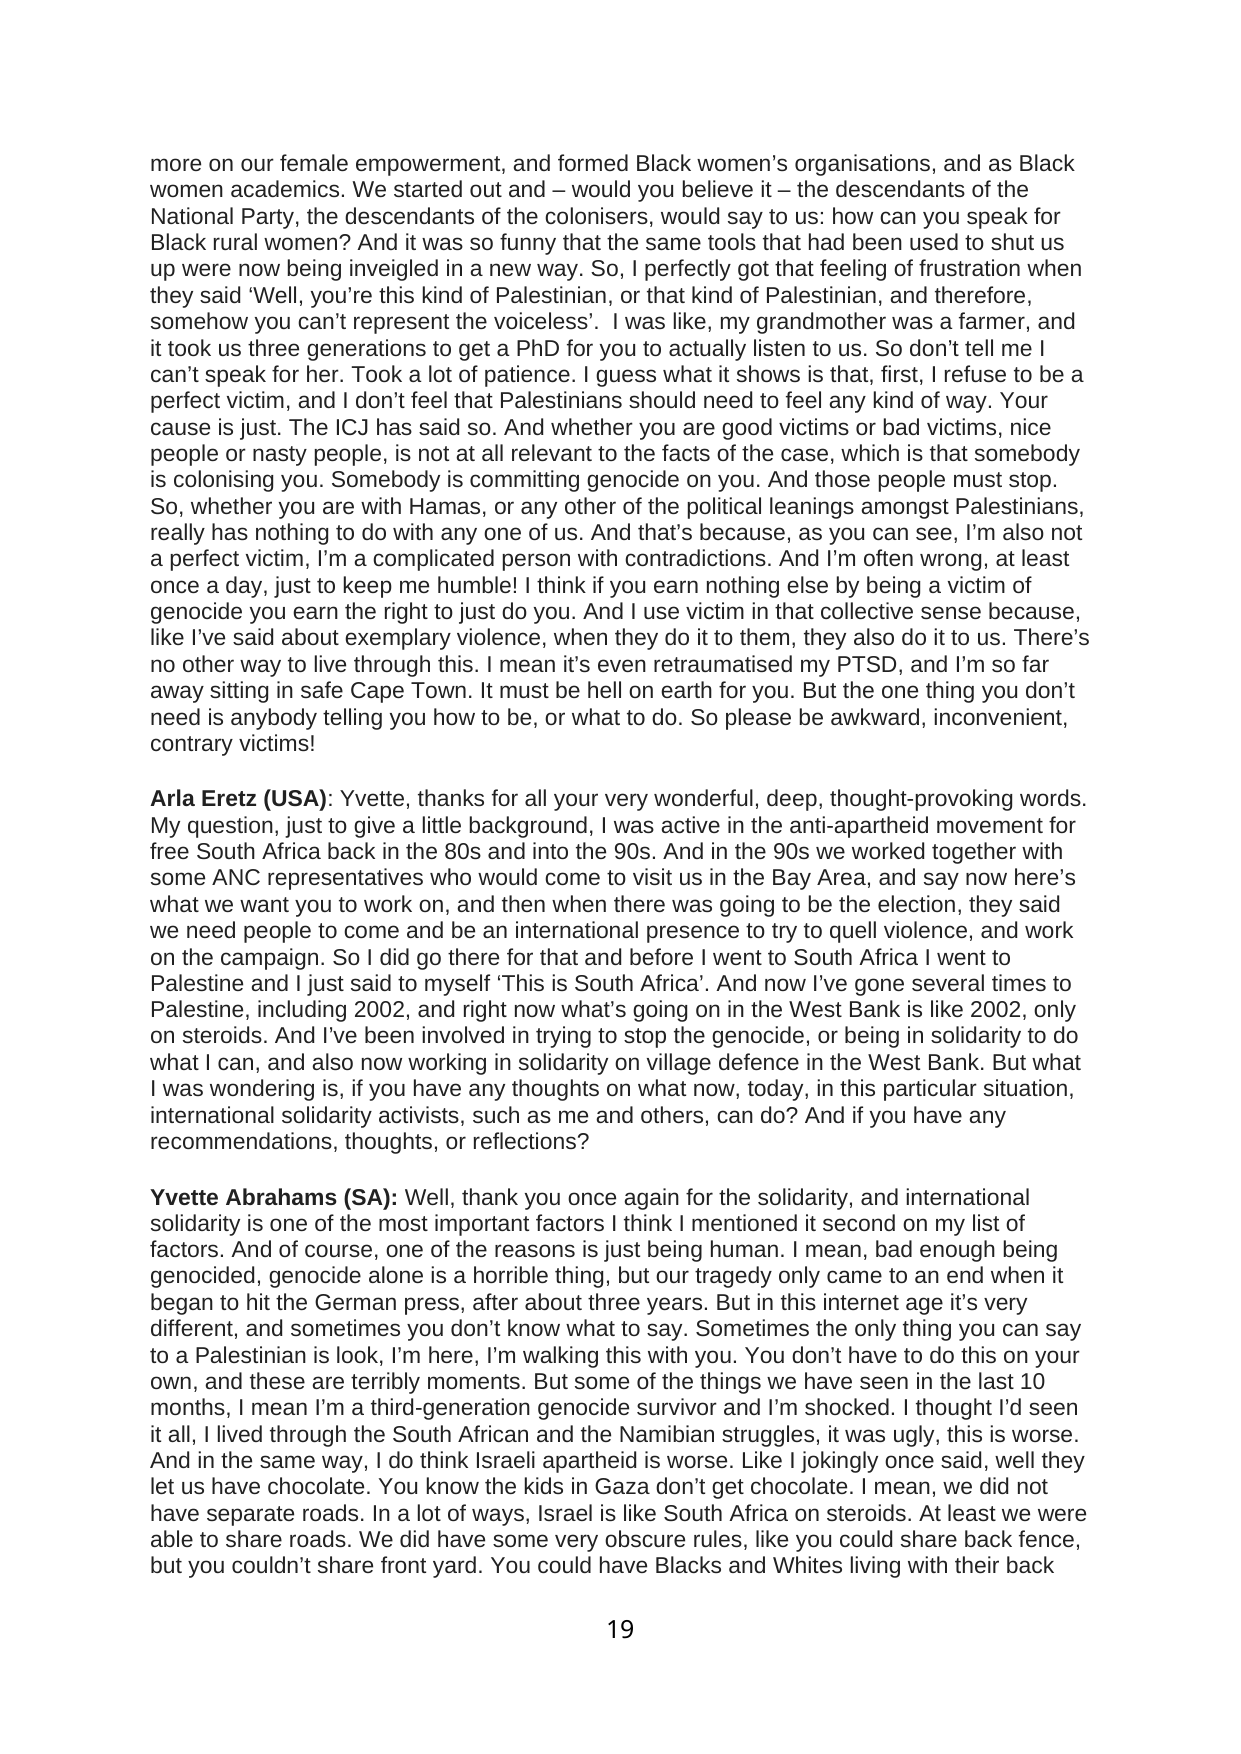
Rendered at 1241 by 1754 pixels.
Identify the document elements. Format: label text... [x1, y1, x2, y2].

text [150, 150, 1090, 756]
text Arla Eretz (USA): Yvette, thanks for all your very wonderful, deep, thought-provoking words. My question, just to give a little background, I was active in the anti-apartheid movement for free South Africa back in the 80s and into the 90s. And in the 90s we worked together with some ANC representatives who would come to visit us in the Bay Area, and say now here’s what we want you to work on, and then when there was going to be the election, they said we need people to come and be an international presence to try to quell violence, and work on the campaign. So I did go there for that and before I went to South Africa I went to Palestine and I just said to myself ‘This is South Africa’. And now I’ve gone several times to Palestine, including 2002, and right now what’s going on in the West Bank is like 2002, only on steroids. And I’ve been involved in trying to stop the genocide, or being in solidarity to do what I can, and also now working in solidarity on village defence in the West Bank. But what I was wondering is, if you have any thoughts on what now, today, in this particular situation, international solidarity activists, such as me and others, can do? And if you have any recommendations, thoughts, or reflections? [150, 785, 1090, 1154]
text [150, 1183, 1090, 1579]
